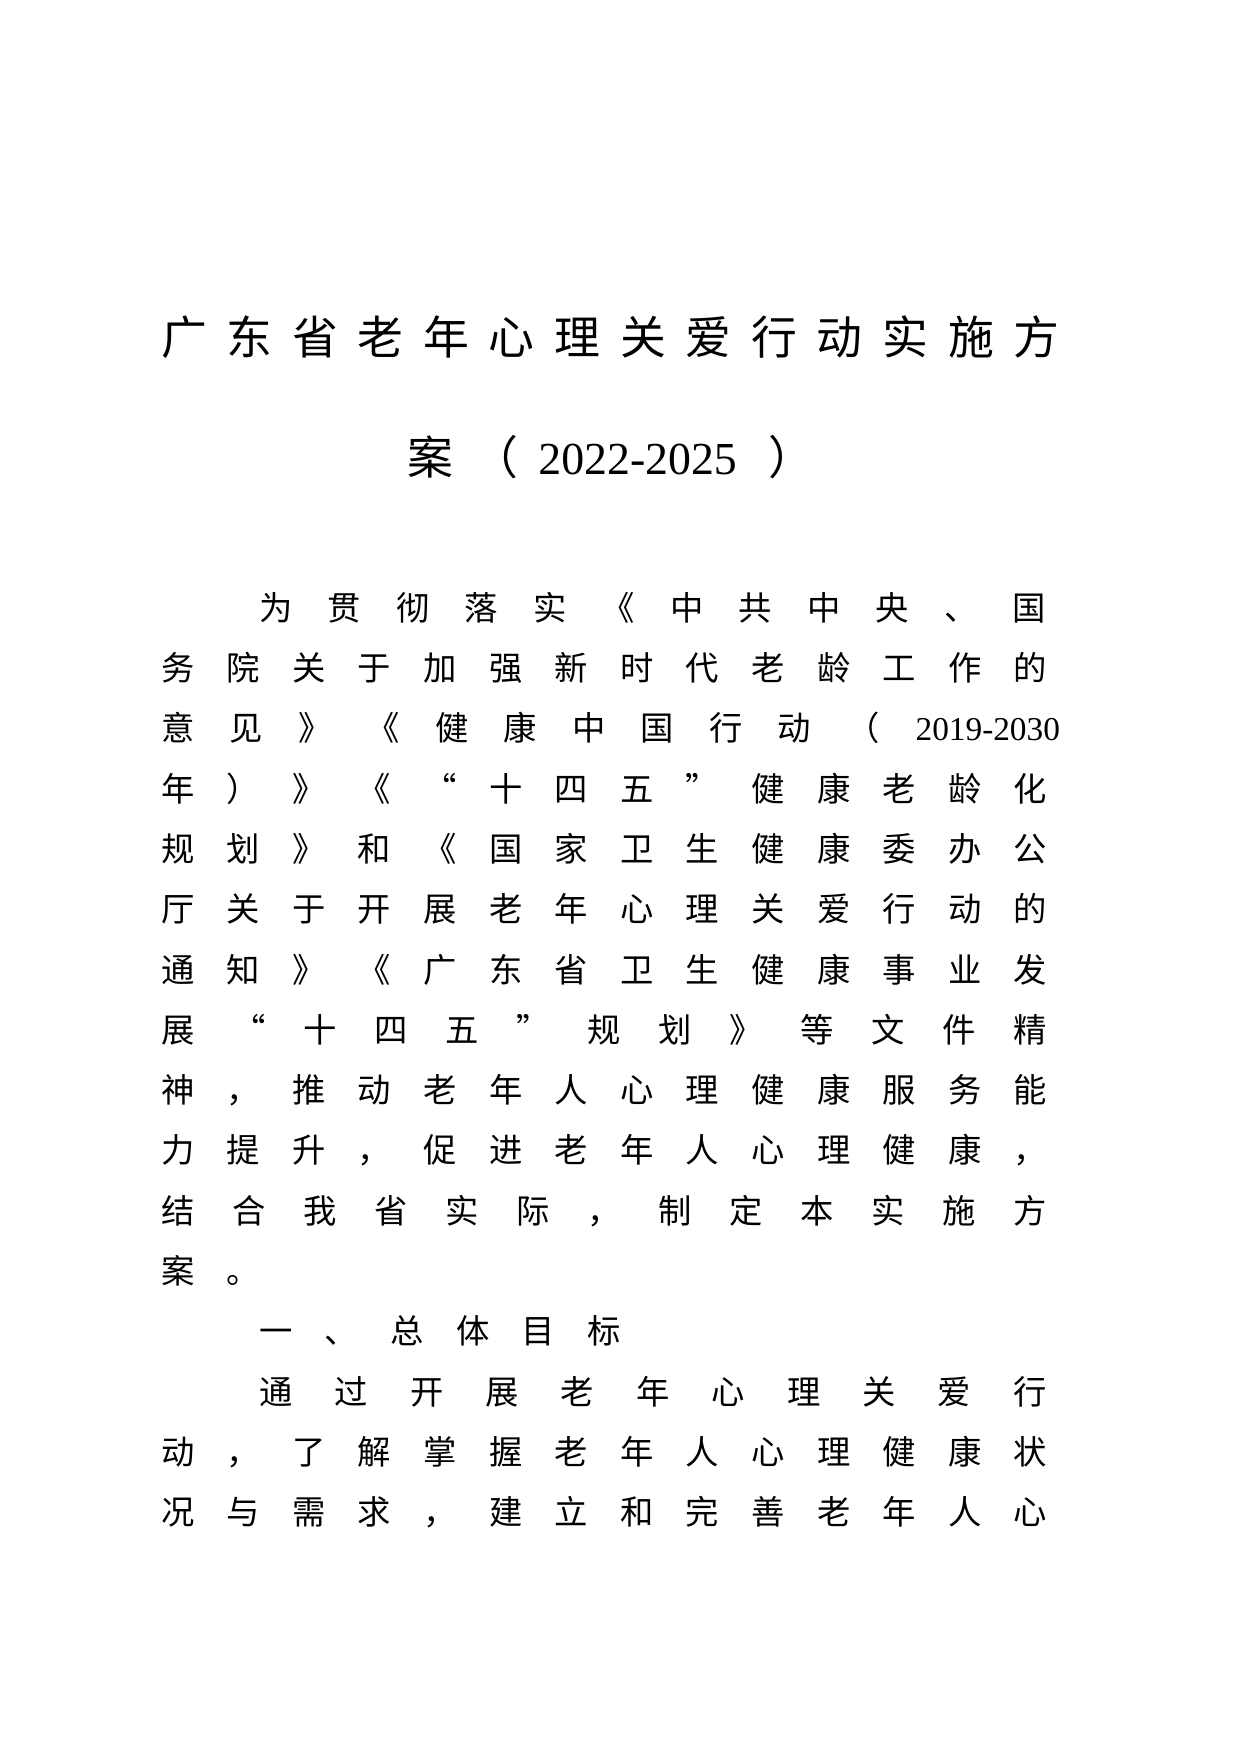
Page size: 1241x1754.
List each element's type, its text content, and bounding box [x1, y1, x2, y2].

text 一、总体目标 [161, 1299, 1079, 1359]
text 为贯彻落实《中共中央、国务院关于加强新时代老龄工作的意见》《健康中国行动（2019-2030年）》《“十四五”健康老龄化规划》和《国家卫生健康委办公厅关于开展老年心理关爱行动的通知》《广东省卫生健康事业发展“十四五”规划》等文件精神，推动老年人心理健康服务能力提升，促进老年人心理健康，结合我省实际，制定本实施方案。 [161, 575, 1079, 1299]
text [161, 1359, 1079, 1540]
text 广东省老年心理关爱行动实施方案（2022-2025） [161, 274, 1079, 515]
